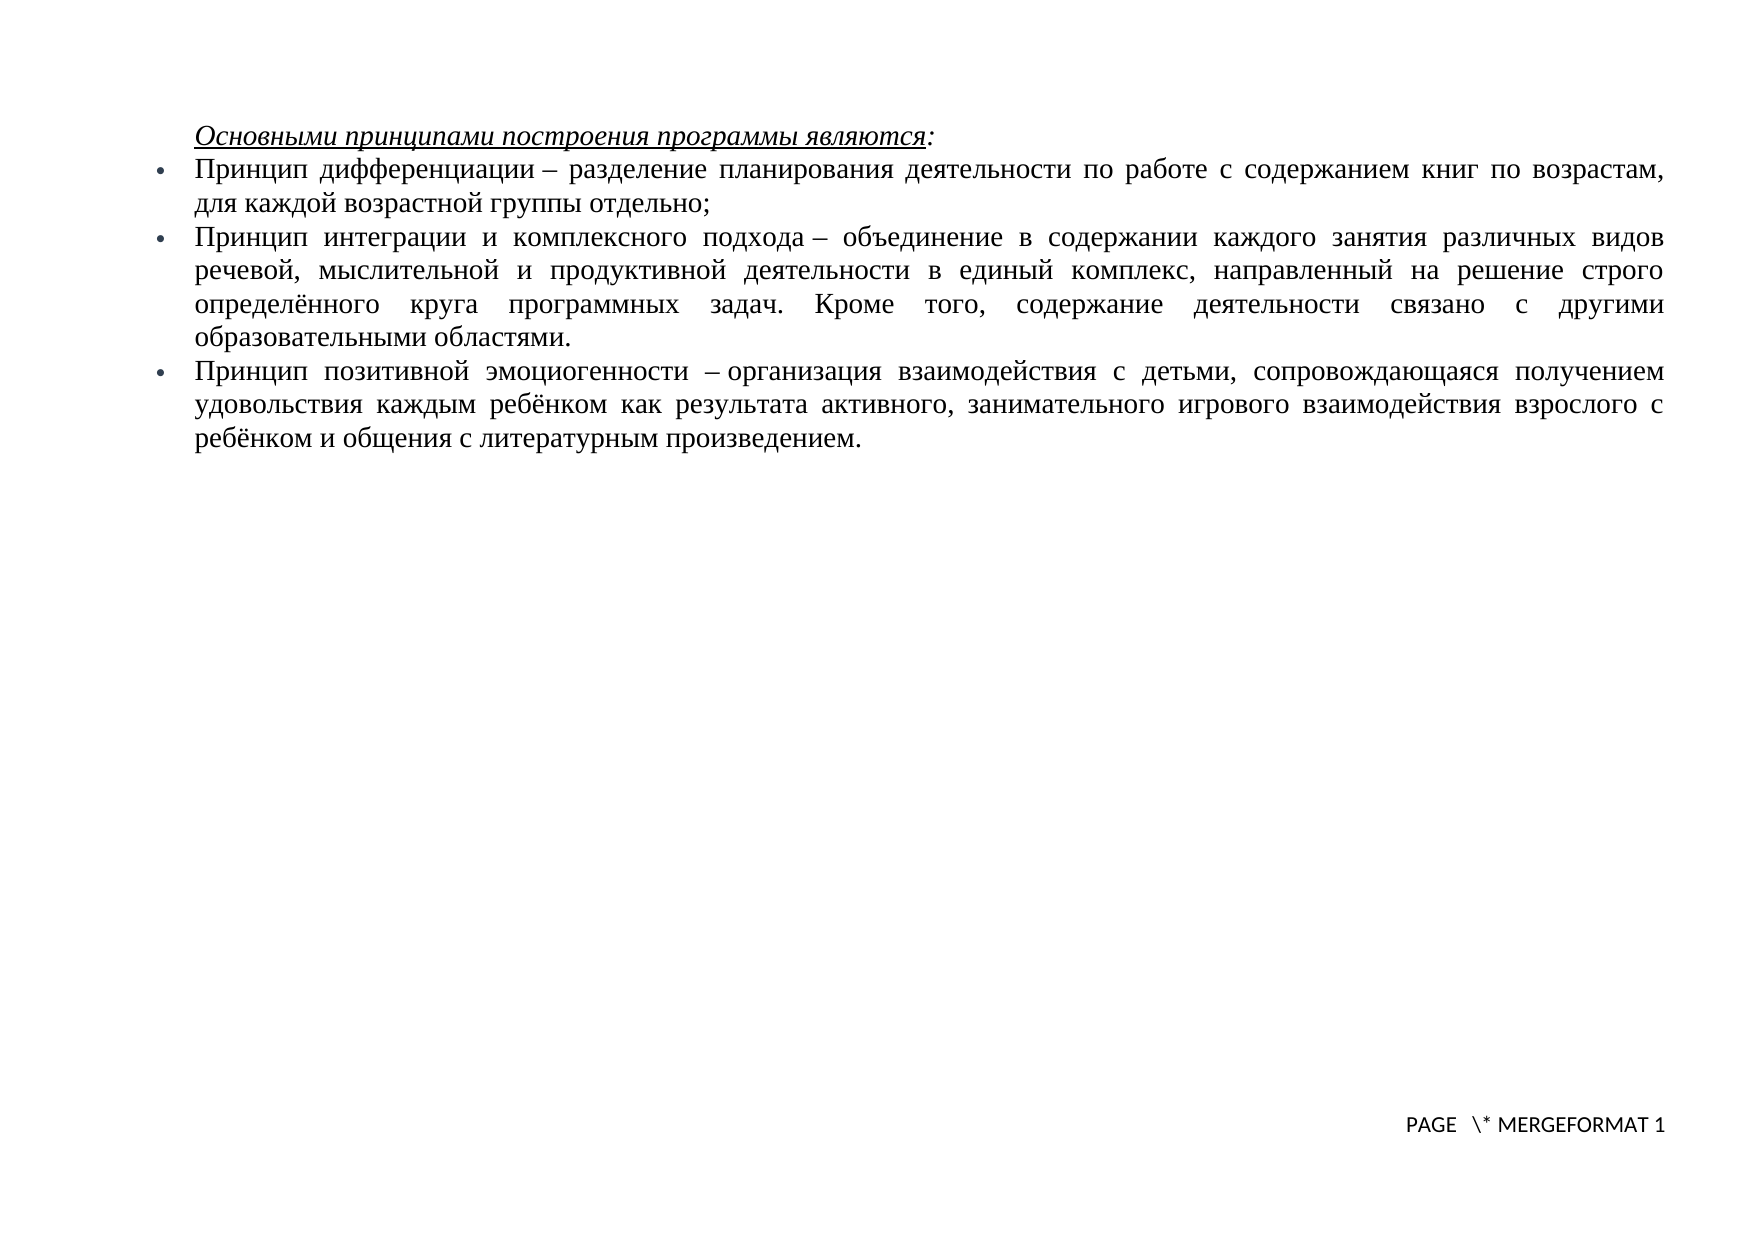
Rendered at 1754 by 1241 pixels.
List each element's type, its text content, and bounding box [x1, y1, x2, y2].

list Принцип дифференциации – разделение планирования деятельности по работе с содержанием книг по возрастам, для каждой возрастной группы отдельно; [157, 152, 1665, 219]
text Основными принципами построения программы являются: [177, 118, 1665, 152]
list Принцип интеграции и комплексного подхода – объединение в содержании каждого занятия различных видов речевой, мыслительной и продуктивной деятельности в единый комплекс, направленный на решение строго определённого круга программных задач. Кроме того, содержание деятельности связано с другими образовательными областями. [157, 219, 1665, 353]
list Принцип позитивной эмоциогенности – организация взаимодействия с детьми, сопровождающаяся получением удовольствия каждым ребёнком как результата активного, занимательного игрового взаимодействия взрослого с ребёнком и общения с литературным произведением. [157, 353, 1665, 453]
